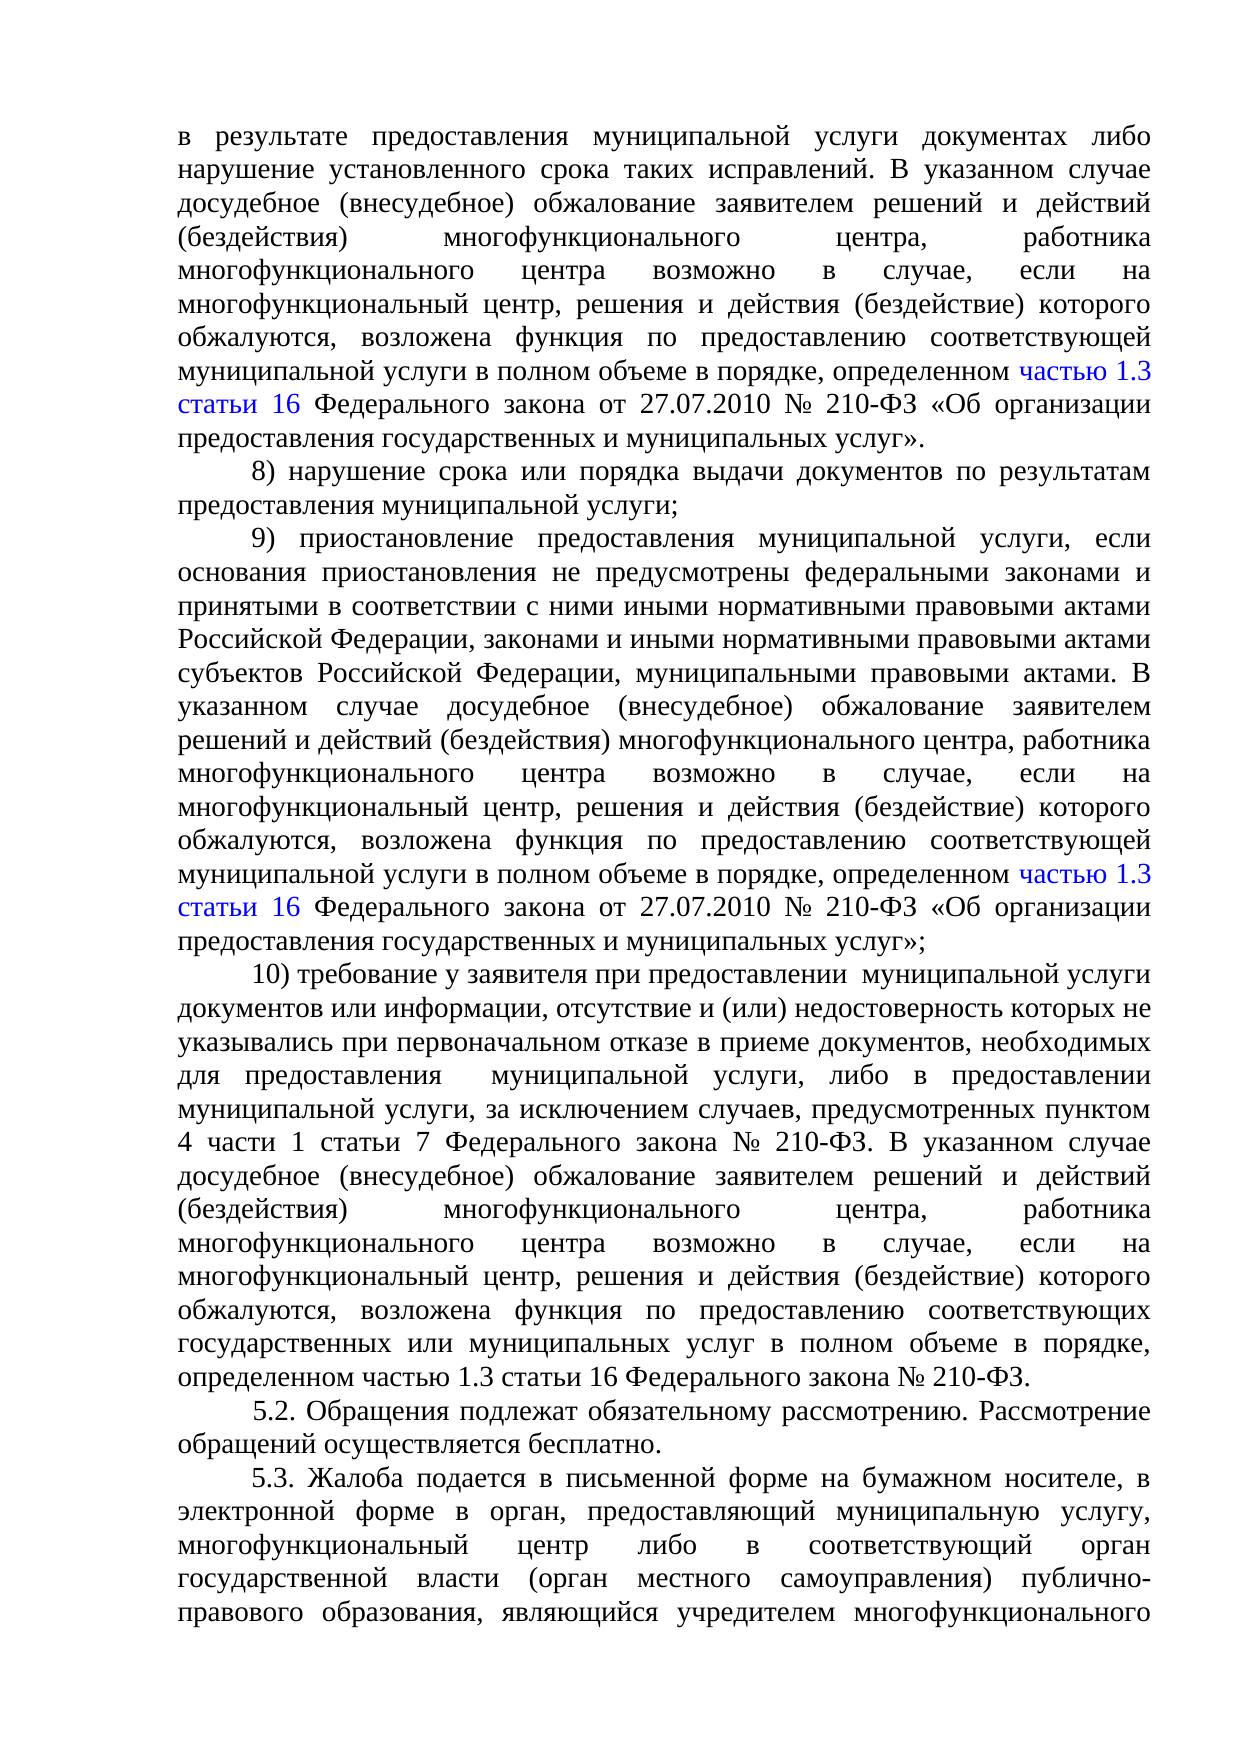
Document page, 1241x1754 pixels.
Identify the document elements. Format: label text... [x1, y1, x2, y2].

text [177, 118, 1152, 453]
text 8) нарушение срока или порядка выдачи документов по результатам предоставления муниципальной услуги; [177, 453, 1152, 521]
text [177, 1460, 1152, 1627]
text 9) приостановление предоставления муниципальной услуги, если основания приостановления не предусмотрены федеральными законами и принятыми в соответствии с ними иными нормативными правовыми актами Российской Федерации, законами и иными нормативными правовыми актами субъектов Российской Федерации, муниципальными правовыми актами. В указанном случае досудебное (внесудебное) обжалование заявителем решений и действий (бездействия) многофункционального центра, работника многофункционального центра возможно в случае, если на многофункциональный центр, решения и действия (бездействие) которого обжалуются, возложена функция по предоставлению соответствующей муниципальной услуги в полном объеме в порядке, определенном частью 1.3 статьи 16 Федерального закона от 27.07.2010 № 210-ФЗ «Об организации предоставления государственных и муниципальных услуг»; [177, 521, 1152, 957]
text 5.2. Обращения подлежат обязательному рассмотрению. Рассмотрение обращений осуществляется бесплатно. [177, 1393, 1152, 1460]
text 10) требование у заявителя при предоставлении муниципальной услуги документов или информации, отсутствие и (или) недостоверность которых не указывались при первоначальном отказе в приеме документов, необходимых для предоставления муниципальной услуги, либо в предоставлении муниципальной услуги, за исключением случаев, предусмотренных пунктом 4 части 1 статьи 7 Федерального закона № 210-ФЗ. В указанном случае досудебное (внесудебное) обжалование заявителем решений и действий (бездействия) многофункционального центра, работника многофункционального центра возможно в случае, если на многофункциональный центр, решения и действия (бездействие) которого обжалуются, возложена функция по предоставлению соответствующих государственных или муниципальных услуг в полном объеме в порядке, определенном частью 1.3 статьи 16 Федерального закона № 210-ФЗ. [177, 957, 1152, 1393]
